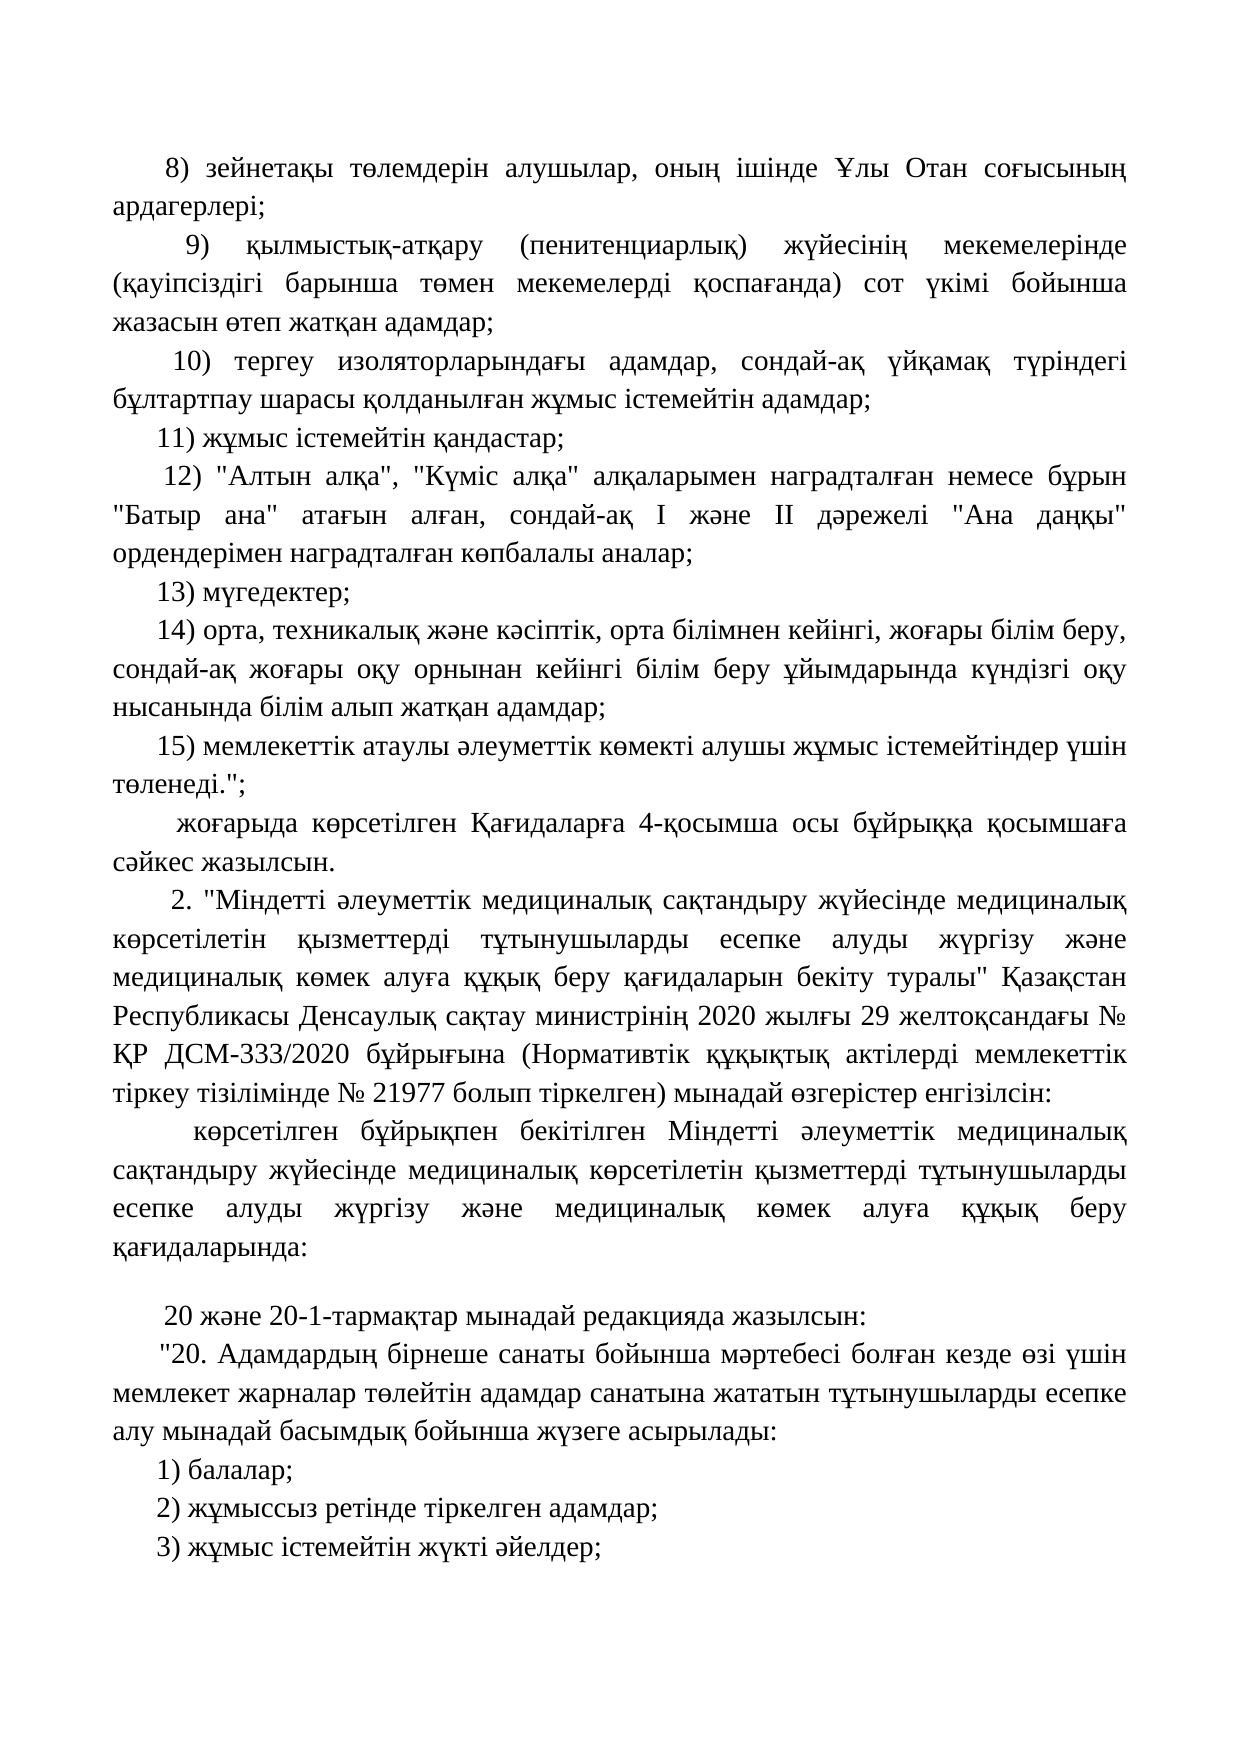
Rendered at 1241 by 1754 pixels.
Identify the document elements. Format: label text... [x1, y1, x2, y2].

text 9) қылмыстық-атқару (пенитенциарлық) жүйесінің мекемелерінде (қауіпсіздігі барынша төмен мекемелерді қоспағанда) сот үкімі бойынша жазасын өтеп жатқан адамдар; [112, 227, 1128, 338]
text 2) жұмыссыз ретінде тіркелген адамдар; [112, 1491, 1128, 1524]
text 13) мүгедектер; [112, 574, 1128, 607]
text 20 және 20-1-тармақтар мынадай редакцияда жазылсын: [112, 1298, 1128, 1331]
text 8) зейнетақы төлемдерін алушылар, оның ішінде Ұлы Отан соғысының ардагерлері; [112, 150, 1128, 222]
text 3) жұмыс істемейтін жүкті әйелдер; [112, 1529, 1128, 1563]
text 1) балалар; [112, 1452, 1128, 1486]
text жоғарыда көрсетілген Қағидаларға 4-қосымша осы бұйрыққа қосымшаға сәйкес жазылсын. [112, 805, 1128, 877]
text 2. "Міндетті әлеуметтік медициналық сақтандыру жүйесінде медициналық көрсетілетін қызметтерді тұтынушыларды есепке алуды жүргізу және медициналық көмек алуға құқық беру қағидаларын бекіту туралы" Қазақстан Республикасы Денсаулық сақтау министрінің 2020 жылғы 29 желтоқсандағы № ҚР ДСМ-333/2020 бұйрығына (Нормативтік құқықтық актілерді мемлекеттік тіркеу тізілімінде № 21977 болып тіркелген) мынадай өзгерістер енгізілсін: [112, 882, 1128, 1108]
text "20. Адамдардың бірнеше санаты бойынша мәртебесі болған кезде өзі үшін мемлекет жарналар төлейтін адамдар санатына жататын тұтынушыларды есепке алу мынадай басымдық бойынша жүзеге асырылады: [112, 1336, 1128, 1447]
text 12) "Алтын алқа", "Күміс алқа" алқаларымен наградталған немесе бұрын "Батыр ана" атағын алған, сондай-ақ I және II дәрежелі "Ана даңқы" ордендерімен наградталған көпбалалы аналар; [112, 458, 1128, 569]
text 14) орта, техникалық және кәсіптік, орта білімнен кейінгі, жоғары білім беру, сондай-ақ жоғары оқу орнынан кейінгі білім беру ұйымдарында күндізгі оқу нысанында білім алып жатқан адамдар; [112, 612, 1128, 723]
text 11) жұмыс істемейтін қандастар; [112, 420, 1128, 453]
text көрсетілген бұйрықпен бекітілген Міндетті әлеуметтік медициналық сақтандыру жүйесінде медициналық көрсетілетін қызметтерді тұтынушыларды есепке алуды жүргізу және медициналық көмек алуға құқық беру қағидаларында: [112, 1113, 1128, 1263]
text 15) мемлекеттік атаулы әлеуметтік көмекті алушы жұмыс істемейтіндер үшін төленеді."; [112, 728, 1128, 800]
text 10) тергеу изоляторларындағы адамдар, сондай-ақ үйқамақ түріндегі бұлтартпау шарасы қолданылған жұмыс істемейтін адамдар; [112, 343, 1128, 415]
